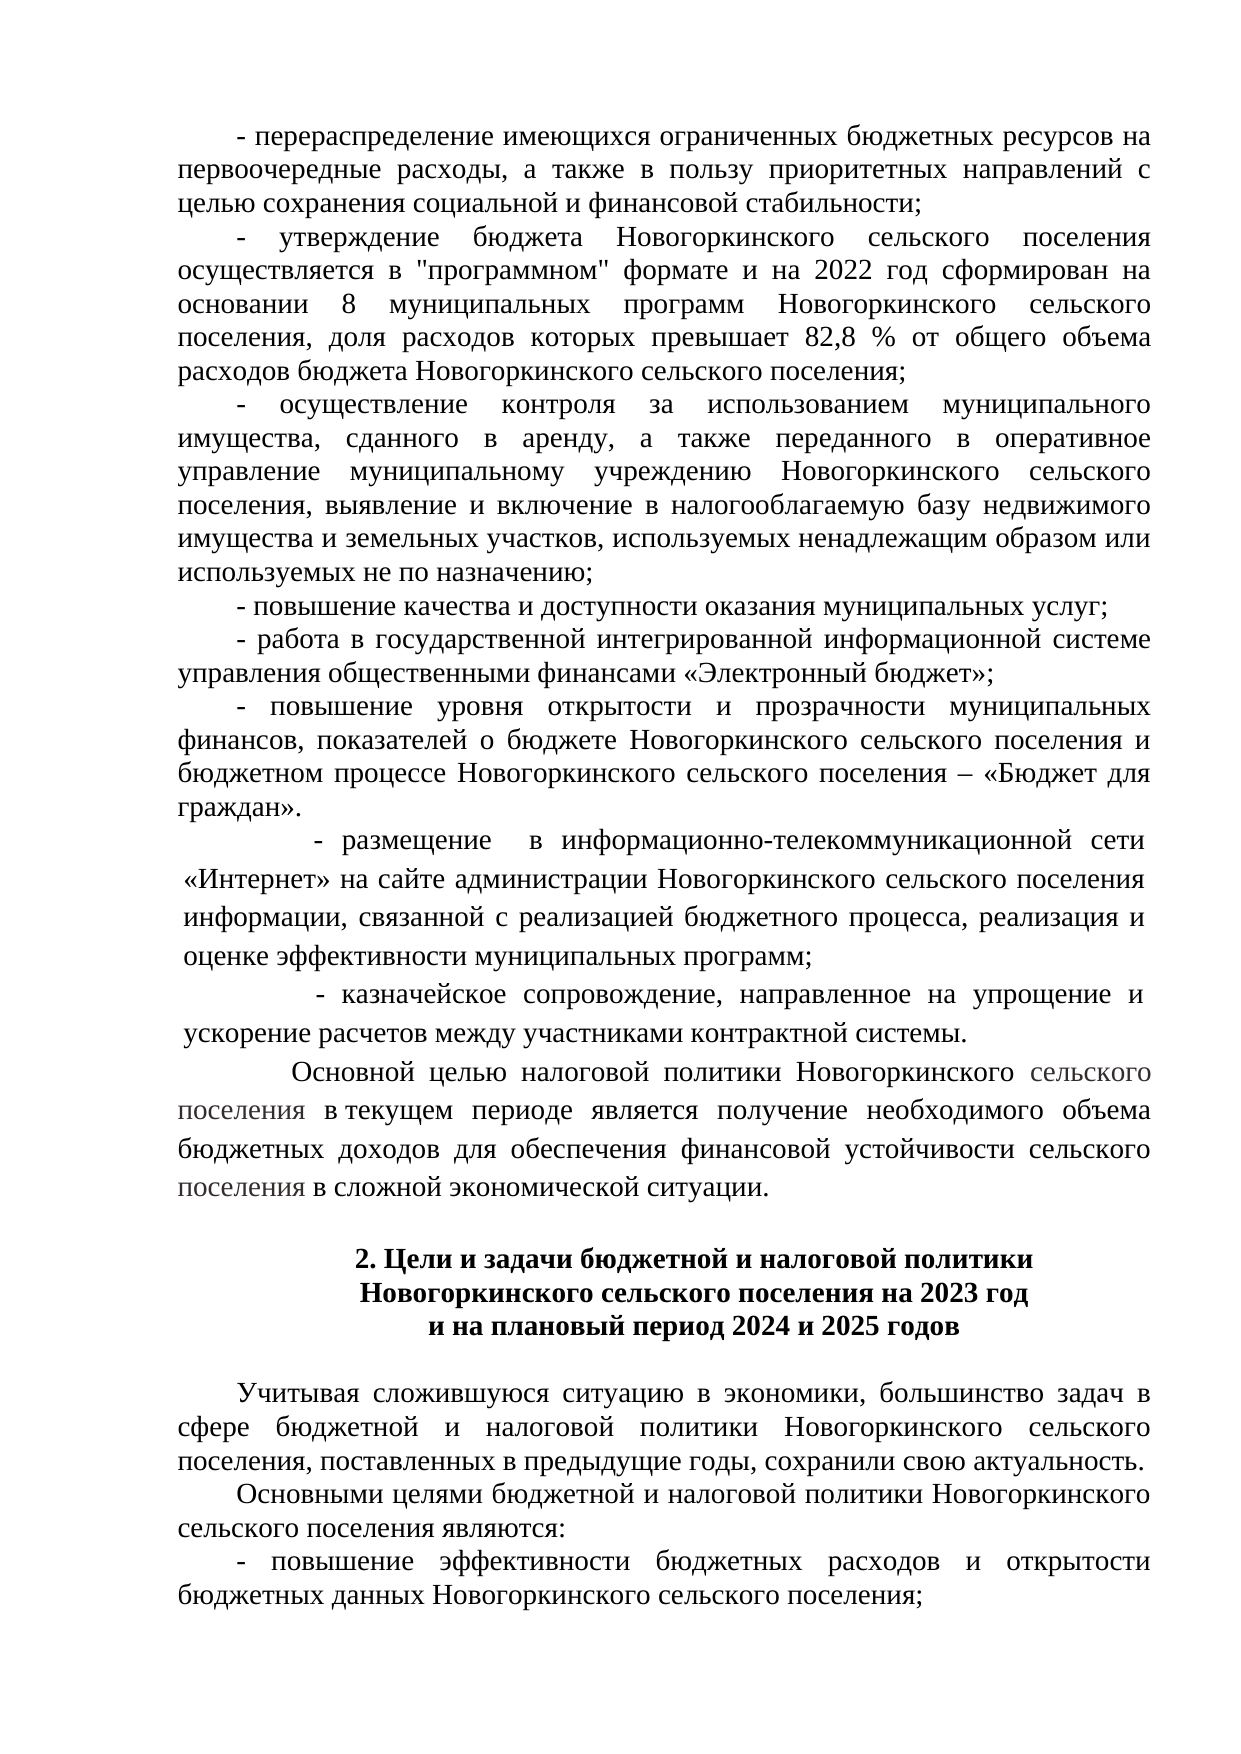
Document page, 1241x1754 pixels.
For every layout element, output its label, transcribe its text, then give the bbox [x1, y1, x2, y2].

text - утверждение бюджета Новогоркинского сельского поселения осуществляется в "программном" формате и на 2022 год сформирован на основании 8 муниципальных программ Новогоркинского сельского поселения, доля расходов которых превышает 82,8 % от общего объема расходов бюджета Новогоркинского сельского поселения; [177, 219, 1152, 386]
text - повышение уровня открытости и прозрачности муниципальных финансов, показателей о бюджете Новогоркинского сельского поселения и бюджетном процессе Новогоркинского сельского поселения – «Бюджет для граждан». [177, 688, 1152, 822]
text - размещение в информационно-телекоммуникационной сети «Интернет» на сайте администрации Новогоркинского сельского поселения информации, связанной с реализацией бюджетного процесса, реализация и оценке эффективности муниципальных программ; [183, 822, 1146, 972]
text Основными целями бюджетной и налоговой политики Новогоркинского сельского поселения являются: [177, 1476, 1152, 1543]
text - перераспределение имеющихся ограниченных бюджетных ресурсов на первоочередные расходы, а также в пользу приоритетных направлений с целью сохранения социальной и финансовой стабильности; [177, 118, 1152, 219]
text Учитывая сложившуюся ситуацию в экономики, большинство задач в сфере бюджетной и налоговой политики Новогоркинского сельского поселения, поставленных в предыдущие годы, сохранили свою актуальность. [177, 1376, 1152, 1476]
text - повышение эффективности бюджетных расходов и открытости бюджетных данных Новогоркинского сельского поселения; [177, 1543, 1152, 1610]
text и на плановый период 2024 и 2025 годов [177, 1308, 1152, 1342]
text - повышение качества и доступности оказания муниципальных услуг; [177, 588, 1152, 621]
text - казначейское сопровождение, направленное на упрощение и ускорение расчетов между участниками контрактной системы. [183, 977, 1146, 1049]
text 2. Цели и задачи бюджетной и налоговой политики [177, 1241, 1152, 1275]
text Основной целью налоговой политики Новогоркинского сельского поселения в текущем периоде является получение необходимого объема бюджетных доходов для обеспечения финансовой устойчивости сельского поселения в сложной экономической ситуации. [177, 1054, 1152, 1203]
text - работа в государственной интегрированной информационной системе управления общественными финансами «Электронный бюджет»; [177, 621, 1152, 688]
text - осуществление контроля за использованием муниципального имущества, сданного в аренду, а также переданного в оперативное управление муниципальному учреждению Новогоркинского сельского поселения, выявление и включение в налогооблагаемую базу недвижимого имущества и земельных участков, используемых ненадлежащим образом или используемых не по назначению; [177, 386, 1152, 588]
text Новогоркинского сельского поселения на 2023 год [177, 1275, 1152, 1308]
